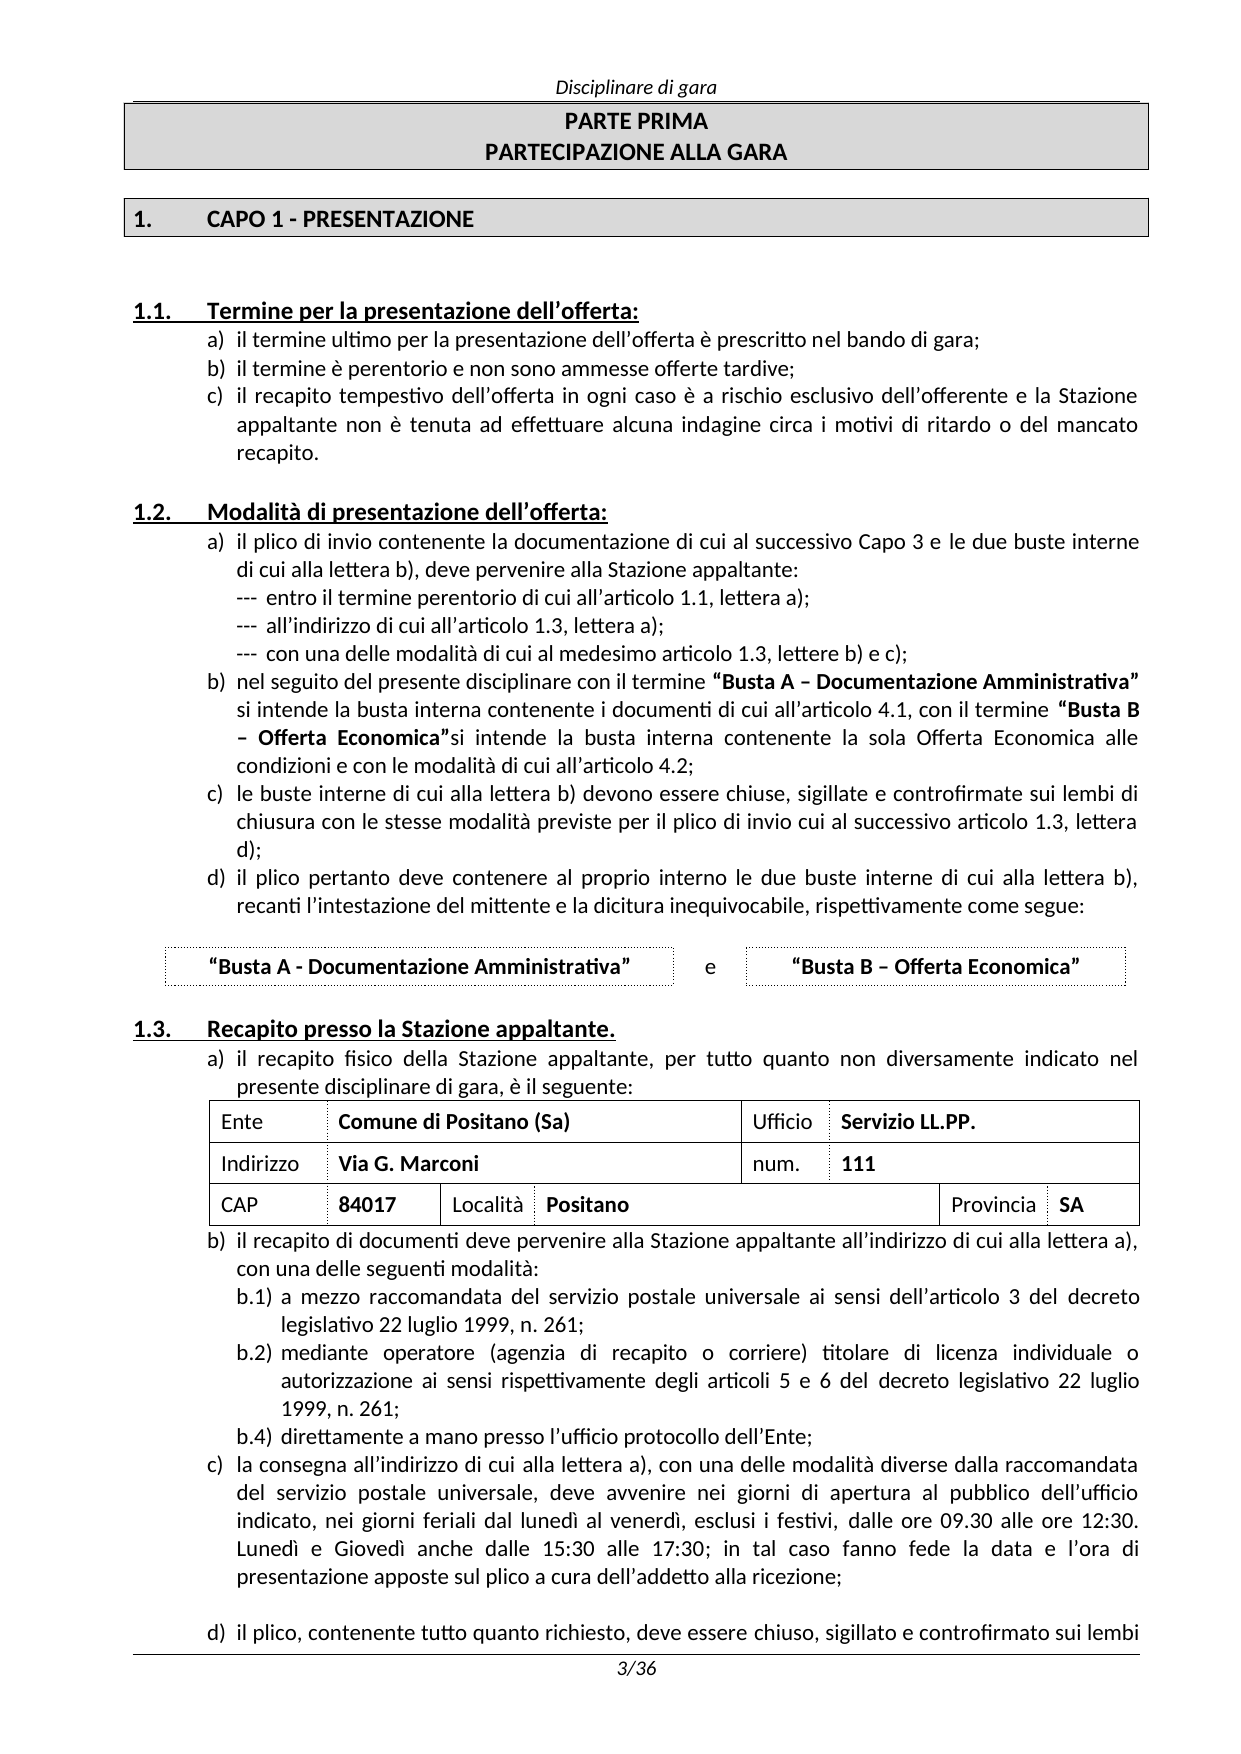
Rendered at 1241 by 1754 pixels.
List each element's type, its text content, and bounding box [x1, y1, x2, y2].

text --- all’indirizzo di cui all’articolo 1.3, lettera a); [236, 611, 1140, 639]
text c) le buste interne di cui alla lettera b) devono essere chiuse, sigillate e controfirmate sui lembi di chiusura con le stesse modalità previste per il plico di invio cui al successivo articolo 1.3, lettera d); [207, 779, 1140, 863]
title PARTECIPAZIONE ALLA GARA [125, 133, 1148, 169]
text d) il plico pertanto deve contenere al proprio interno le due buste interne di cui alla lettera b), recanti l’intestazione del mittente e la dicitura inequivocabile, rispettivamente come segue: [207, 863, 1140, 919]
text b) nel seguito del presente disciplinare con il termine “Busta A – Documentazione Amministrativa” si intende la busta interna contenente i documenti di cui all’articolo 4.1, con il termine “Busta B – Offerta Economica”si intende la busta interna contenente la sola Offerta Economica alle condizioni e con le modalità di cui all’articolo 4.2; [207, 667, 1140, 779]
text 1.2. Modalità di presentazione dell’offerta: [133, 496, 1140, 527]
text --- con una delle modalità di cui al medesimo articolo 1.3, lettere b) e c); [236, 639, 1140, 667]
table_header Servizio LL.PP. [830, 1101, 1139, 1142]
table_header Ente [210, 1101, 327, 1142]
text a) il recapito fisico della Stazione appaltante, per tutto quanto non diversamente indicato nel presente disciplinare di gara, è il seguente: [207, 1044, 1140, 1100]
text c) la consegna all’indirizzo di cui alla lettera a), con una delle modalità diverse dalla raccomandata del servizio postale universale, deve avvenire nei giorni di apertura al pubblico dell’ufficio indicato, nei giorni feriali dal lunedì al venerdì, esclusi i festivi, dalle ore 09.30 alle ore 12:30. Lunedì e Giovedì anche dalle 15:30 alle 17:30; in tal caso fanno fede la data e l’ora di presentazione apposte sul plico a cura dell’addetto alla ricezione; [207, 1450, 1140, 1590]
title PARTE PRIMA [125, 104, 1148, 133]
text a) il plico di invio contenente la documentazione di cui al successivo Capo 3 e le due buste interne di cui alla lettera b), deve pervenire alla Stazione appaltante: [207, 527, 1140, 583]
table_cell Via G. Marconi [327, 1143, 741, 1183]
text 1.3. Recapito presso la Stazione appaltante. [133, 1013, 1140, 1044]
table_cell SA [1048, 1184, 1139, 1225]
table_cell num. [742, 1143, 829, 1183]
text b) il termine è perentorio e non sono ammesse offerte tardive; [207, 354, 1140, 382]
table_cell Positano [535, 1184, 939, 1225]
text 1. CAPO 1 - PRESENTAZIONE [125, 199, 1148, 236]
table_cell Indirizzo [210, 1143, 327, 1183]
table_header Ufficio [742, 1101, 829, 1142]
table_cell Provincia [940, 1184, 1048, 1225]
table_header “Busta A - Documentazione Amministrativa” [166, 947, 674, 984]
text --- entro il termine perentorio di cui all’articolo 1.1, lettera a); [236, 583, 1140, 611]
table_header “Busta B – Offerta Economica” [747, 947, 1125, 984]
text c) il recapito tempestivo dell’offerta in ogni caso è a rischio esclusivo dell’offerente e la Stazione appaltante non è tenuta ad effettuare alcuna indagine circa i motivi di ritardo o del mancato recapito. [207, 382, 1140, 466]
table_cell Località [441, 1184, 535, 1225]
text a) il termine ultimo per la presentazione dell’offerta è prescritto nel bando di gara; [207, 326, 1140, 354]
text b.4) direttamente a mano presso l’ufficio protocollo dell’Ente; [236, 1422, 1140, 1450]
table_cell 111 [830, 1143, 1139, 1183]
text b.2) mediante operatore (agenzia di recapito o corriere) titolare di licenza individuale o autorizzazione ai sensi rispettivamente degli articoli 5 e 6 del decreto legislativo 22 luglio 1999, n. 261; [236, 1338, 1140, 1422]
table_cell CAP [210, 1184, 327, 1225]
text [207, 1618, 1140, 1646]
table_header e [674, 947, 747, 984]
text b) il recapito di documenti deve pervenire alla Stazione appaltante all’indirizzo di cui alla lettera a), con una delle seguenti modalità: [207, 1226, 1140, 1282]
table_cell 84017 [327, 1184, 440, 1225]
table_header Comune di Positano (Sa) [327, 1101, 741, 1142]
text 1.1. Termine per la presentazione dell’offerta: [133, 295, 1140, 326]
text b.1) a mezzo raccomandata del servizio postale universale ai sensi dell’articolo 3 del decreto legislativo 22 luglio 1999, n. 261; [236, 1282, 1140, 1338]
